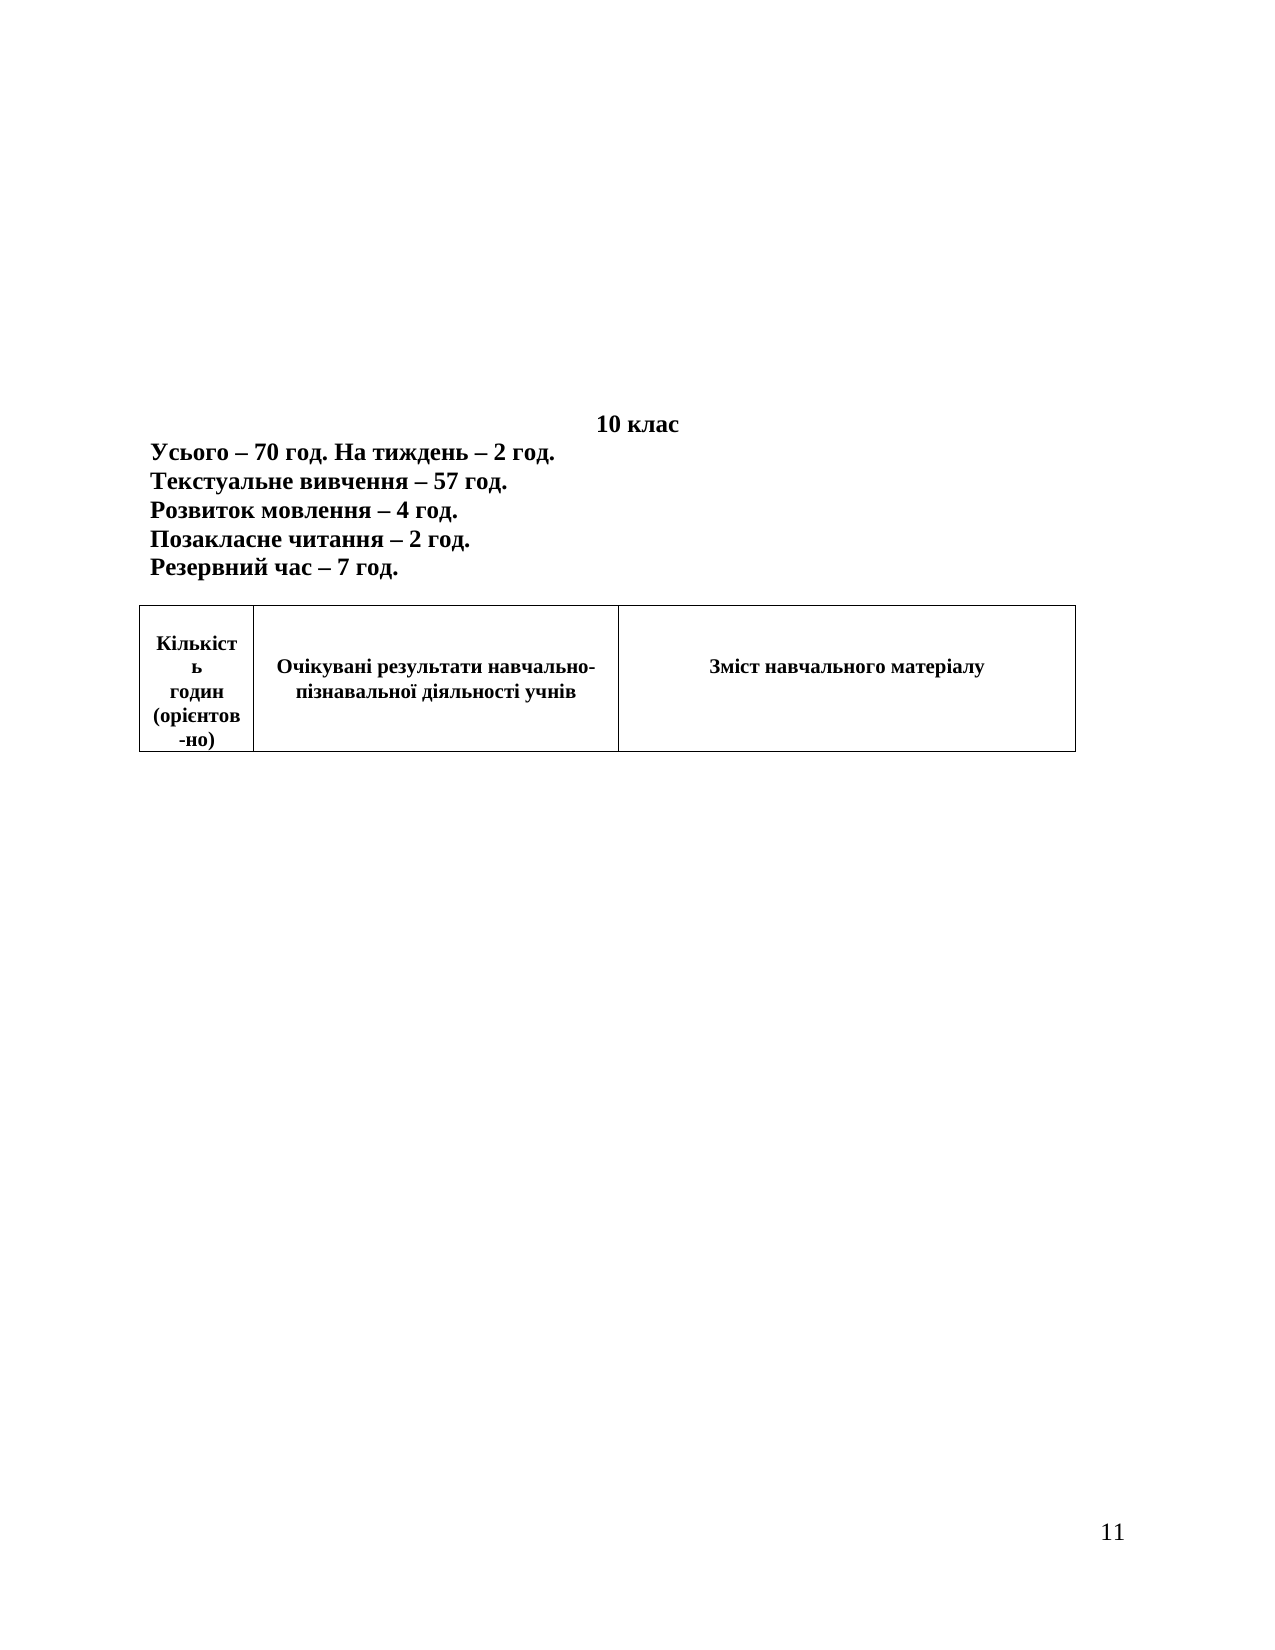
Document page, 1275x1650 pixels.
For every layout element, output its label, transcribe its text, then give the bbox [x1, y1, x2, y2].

text Резервний час – 7 год. [150, 552, 1125, 581]
table_header Очікувані результати навчально-пізнавальної діяльності учнів [254, 606, 618, 751]
table_header Кількість годин (орієнтов-но) [140, 606, 253, 751]
text Текстуальне вивчення – 57 год. [150, 466, 1125, 495]
text Розвиток мовлення – 4 год. [150, 495, 1125, 524]
text 10 клас [150, 409, 1125, 437]
text Усього – 70 год. На тиждень – 2 год. [150, 437, 1125, 466]
table_header Зміст навчального матеріалу [619, 606, 1075, 751]
text Позакласне читання – 2 год. [150, 524, 1125, 552]
